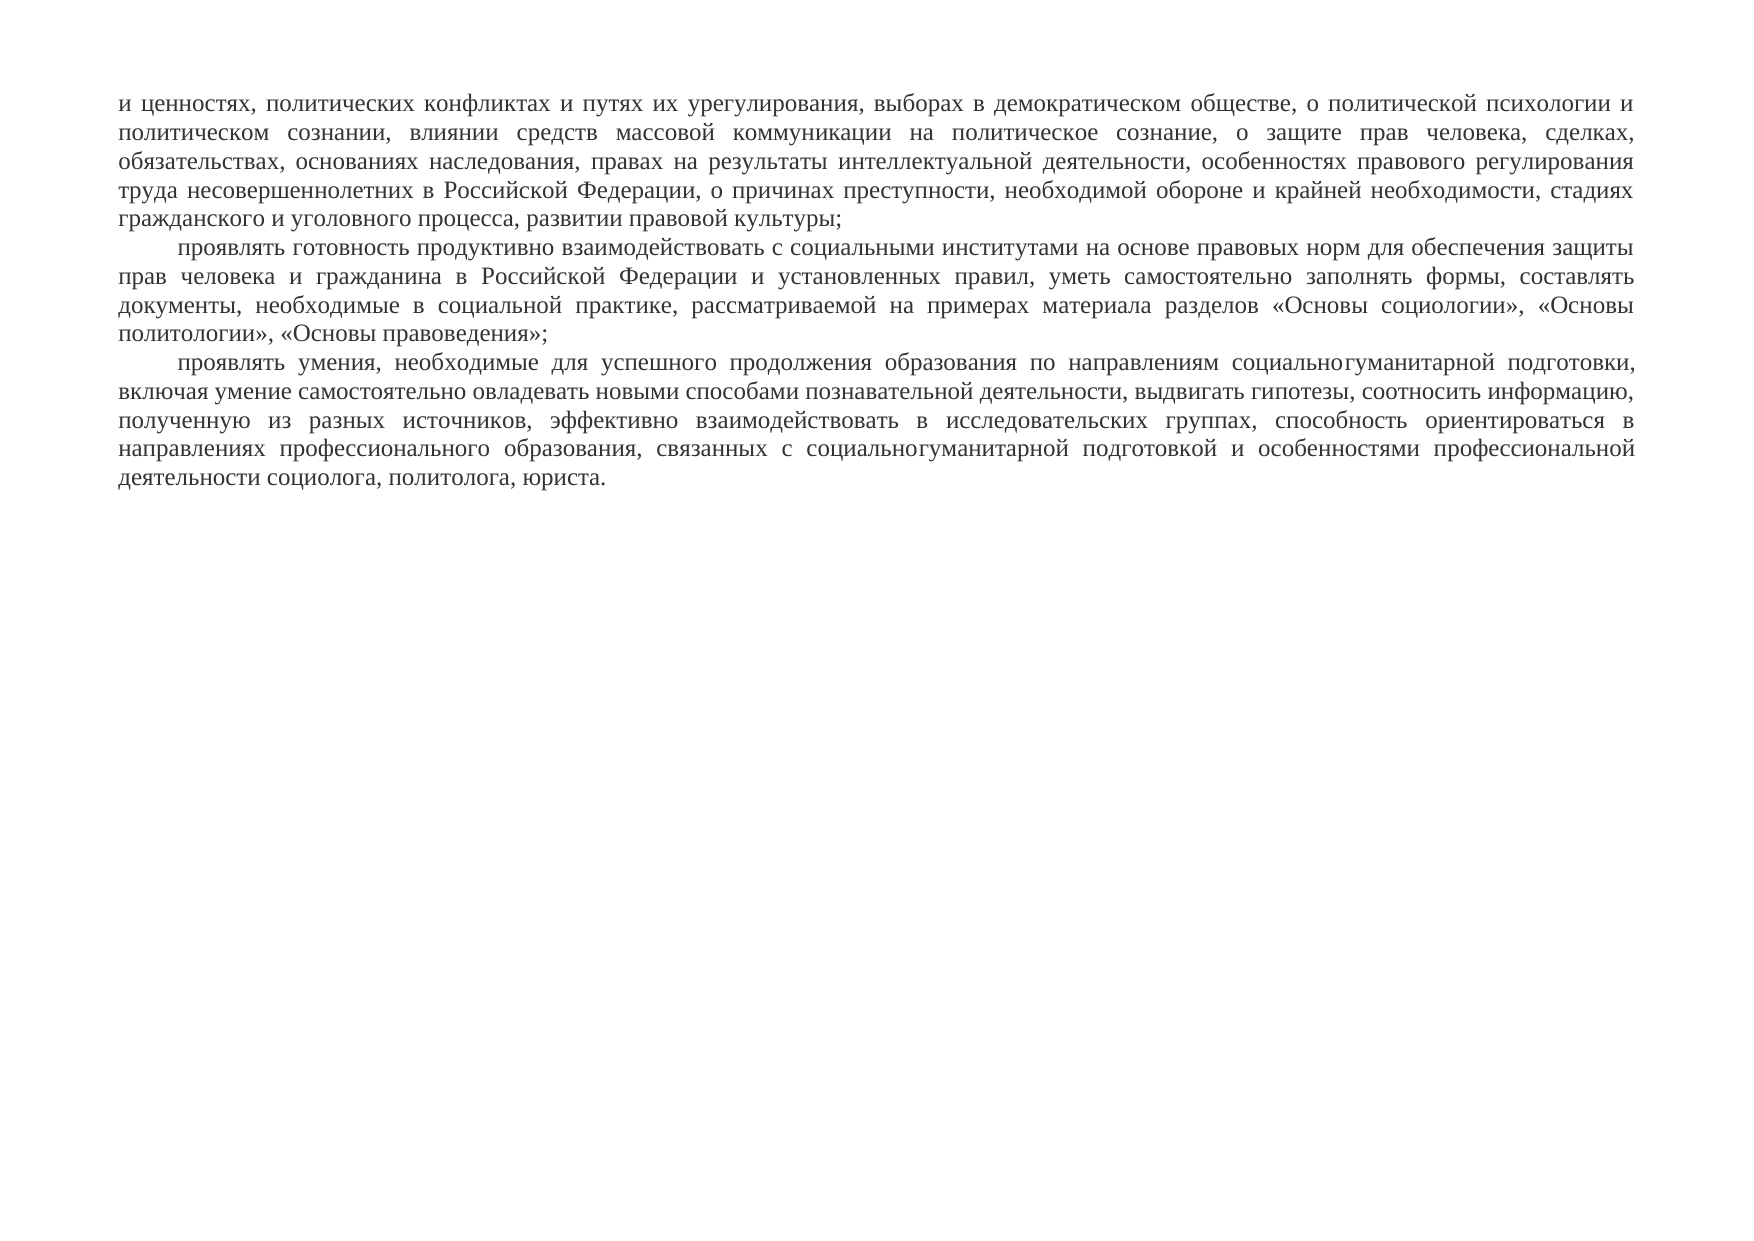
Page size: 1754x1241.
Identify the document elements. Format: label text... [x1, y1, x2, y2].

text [118, 88, 1636, 232]
text проявлять умения, необходимые для успешного продолжения образования по направлениям социальногуманитарной подготовки, включая умение самостоятельно овладевать новыми способами познавательной деятельности, выдвигать гипотезы, соотносить информацию, полученную из разных источников, эффективно взаимодействовать в исследовательских группах, способность ориентироваться в направлениях профессионального образования, связанных с социальногуманитарной подготовкой и особенностями профессиональной деятельности социолога, политолога, юриста. [118, 347, 1636, 491]
text проявлять готовность продуктивно взаимодействовать с социальными институтами на основе правовых норм для обеспечения защиты прав человека и гражданина в Российской Федерации и установленных правил, уметь самостоятельно заполнять формы, составлять документы, необходимые в социальной практике, рассматриваемой на примерах материала разделов «Основы социологии», «Основы политологии», «Основы правоведения»; [118, 232, 1636, 347]
